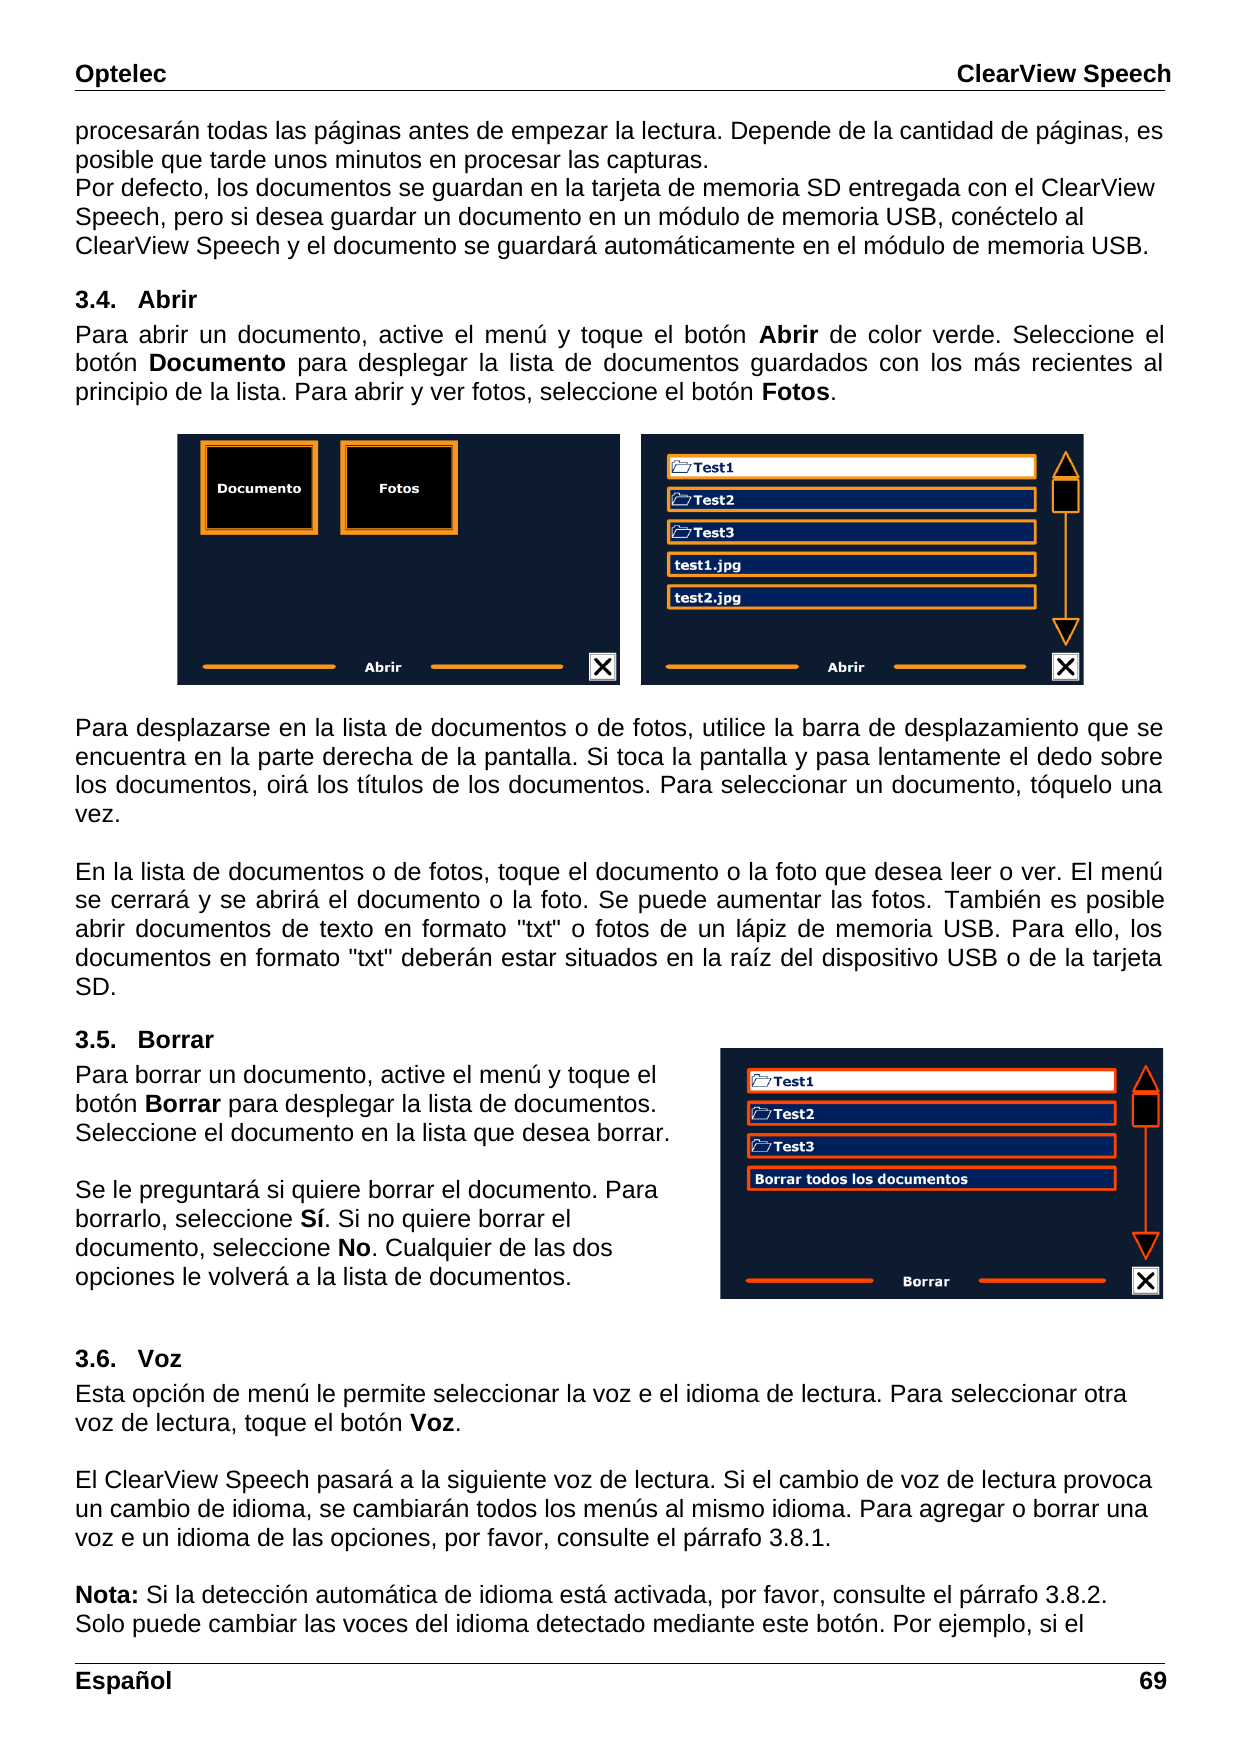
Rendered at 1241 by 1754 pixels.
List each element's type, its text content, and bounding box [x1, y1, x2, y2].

text Para borrar un documento, active el menú y toque el botón Borrar para desplegar la lista de documentos. Seleccione el documento en la lista que desea borrar. [75, 1060, 720, 1147]
text Para desplazarse en la lista de documentos o de fotos, utilice la barra de desplazamiento que se encuentra en la parte derecha de la pantalla. Si toca la pantalla y pasa lentamente el dedo sobre los documentos, oirá los títulos de los documentos. Para seleccionar un documento, tóquelo una vez. [75, 713, 1165, 828]
text En la lista de documentos o de fotos, toque el documento o la foto que desea leer o ver. El menú se cerrará y se abrirá el documento o la foto. Se puede aumentar las fotos. También es posible abrir documentos de texto en formato "txt" o fotos de un lápiz de memoria USB. Para ello, los documentos en formato "txt" deberán estar situados en la raíz del dispositivo USB o de la tarjeta SD. [75, 857, 1165, 1000]
text Por defecto, los documentos se guardan en la tarjeta de memoria SD entregada con el ClearView Speech, pero si desea guardar un documento en un módulo de memoria , conéctelo al ClearView Speech y el documento se guardará automáticamente en el módulo de memoria . [75, 173, 1165, 260]
picture [177, 434, 620, 685]
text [75, 1552, 1165, 1638]
text Para abrir un documento, active el menú y toque el botón Abrir de color verde. Seleccione el botón Documento para desplegar la lista de documentos guardados con los más recientes al principio de la lista. Para abrir y ver fotos, seleccione el botón Fotos. [75, 320, 1165, 406]
picture [641, 434, 1084, 685]
picture [720, 1048, 1164, 1299]
text El ClearView Speech pasará a la siguiente voz de lectura. Si el cambio de voz de lectura provoca un cambio de idioma, se cambiarán todos los menús al mismo idioma. Para agregar o borrar una voz e un idioma de las opciones, por favor, consulte el párrafo 3.8.1. [75, 1465, 1165, 1552]
subtitle Abrir [75, 285, 1165, 313]
subtitle Voz [75, 1344, 1165, 1373]
text Esta opción de menú le permite seleccionar la voz e el idioma de lectura. Para seleccionar otra voz de lectura, toque el botón Voz. [75, 1379, 1165, 1437]
subtitle Borrar [75, 1025, 1165, 1054]
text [75, 116, 1165, 173]
text Se le preguntará si quiere borrar el documento. Para borrarlo, seleccione Sí. Si no quiere borrar el documento, seleccione No. Cualquier de las dos opciones le volverá a la lista de documentos. [75, 1175, 720, 1290]
